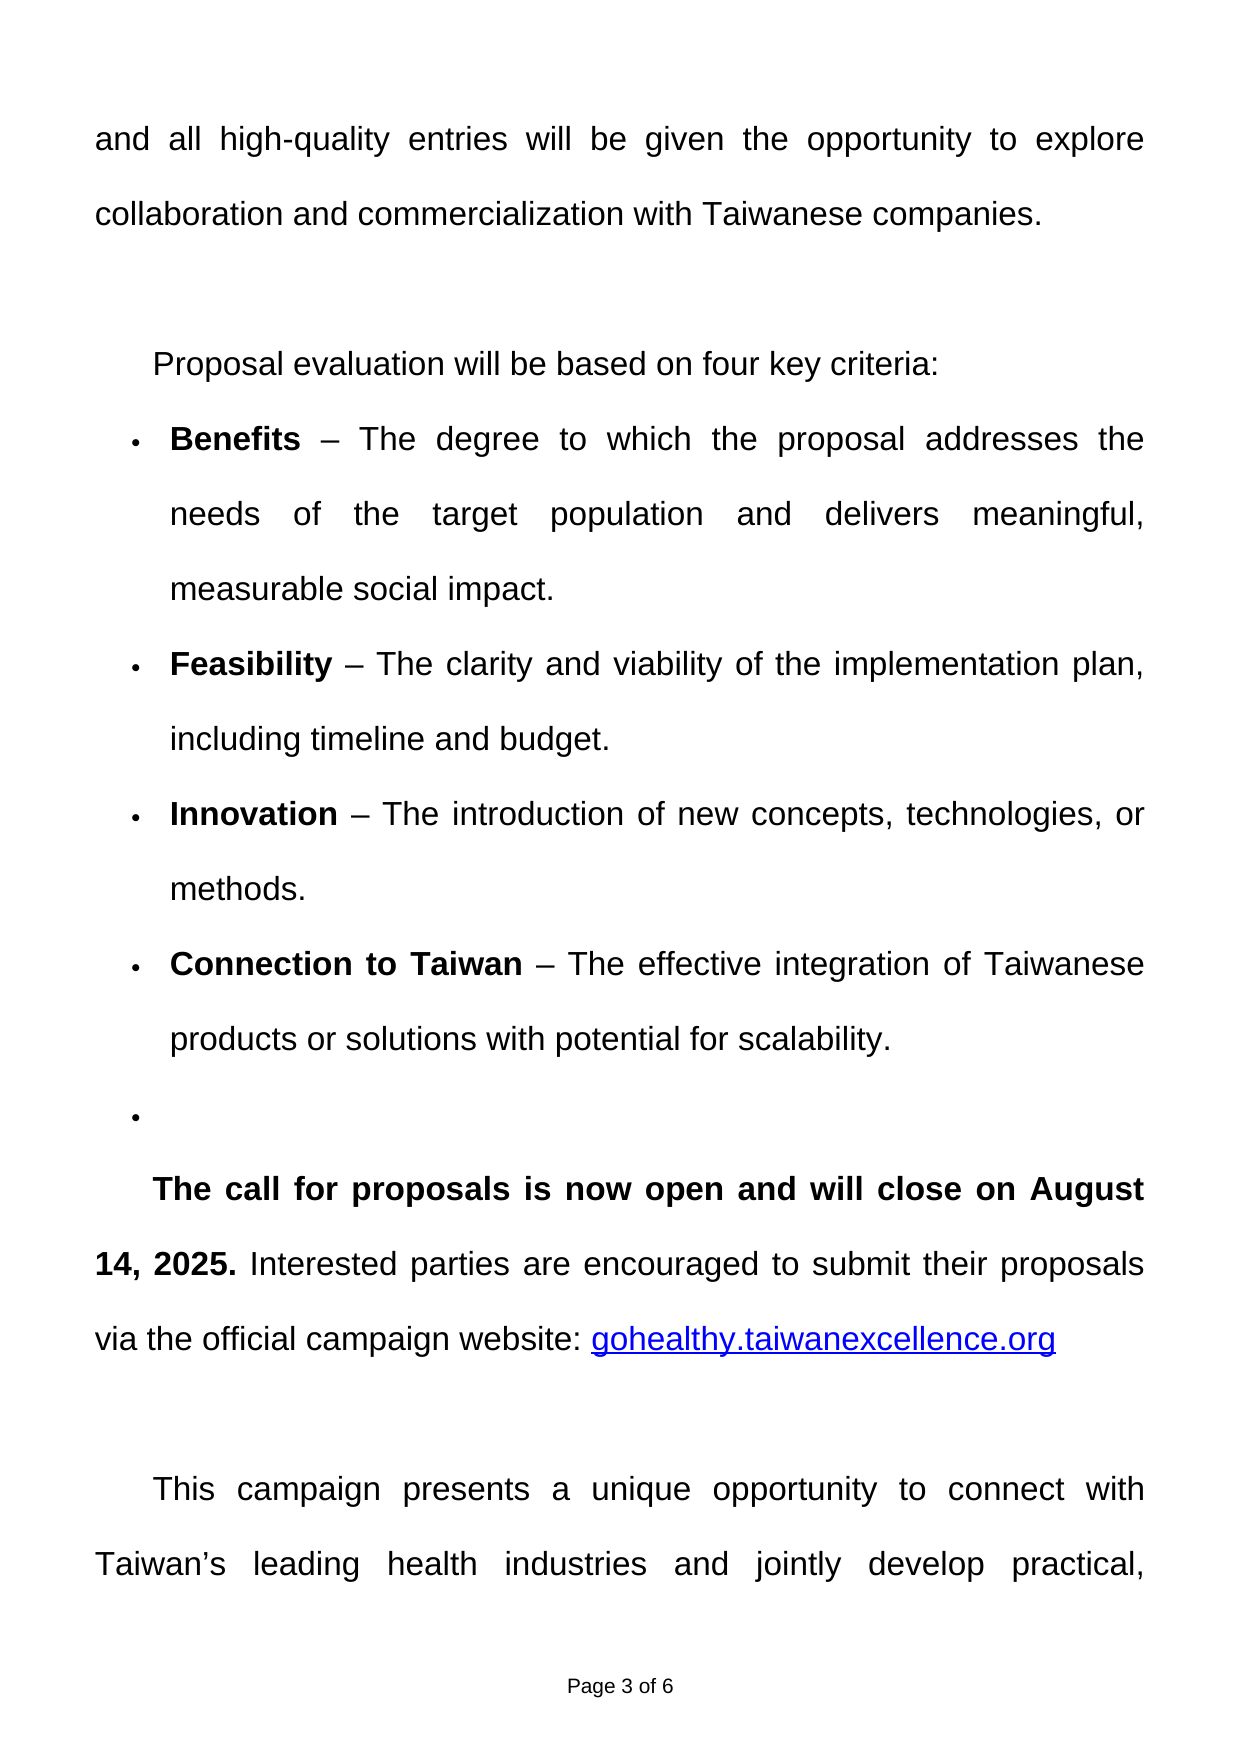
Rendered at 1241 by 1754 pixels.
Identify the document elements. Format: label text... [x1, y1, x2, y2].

list Benefits – The degree to which the proposal addresses the needs of the target population and delivers meaningful, measurable social impact. [132, 401, 1146, 626]
list Innovation – The introduction of new concepts, technologies, or methods. [132, 776, 1146, 926]
text Proposal evaluation will be based on four key criteria: [94, 326, 1146, 401]
list Feasibility – The clarity and viability of the implementation plan, including timeline and budget. [132, 626, 1146, 776]
text The call for proposals is now open and will close on August 14, 2025. Interested parties are encouraged to submit their proposals via the official campaign website: gohealthy.taiwanexcellence.org [94, 1151, 1146, 1376]
list Connection to Taiwan – The effective integration of Taiwanese products or solutions with potential for scalability. [132, 926, 1146, 1076]
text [94, 101, 1146, 251]
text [94, 1451, 1146, 1601]
